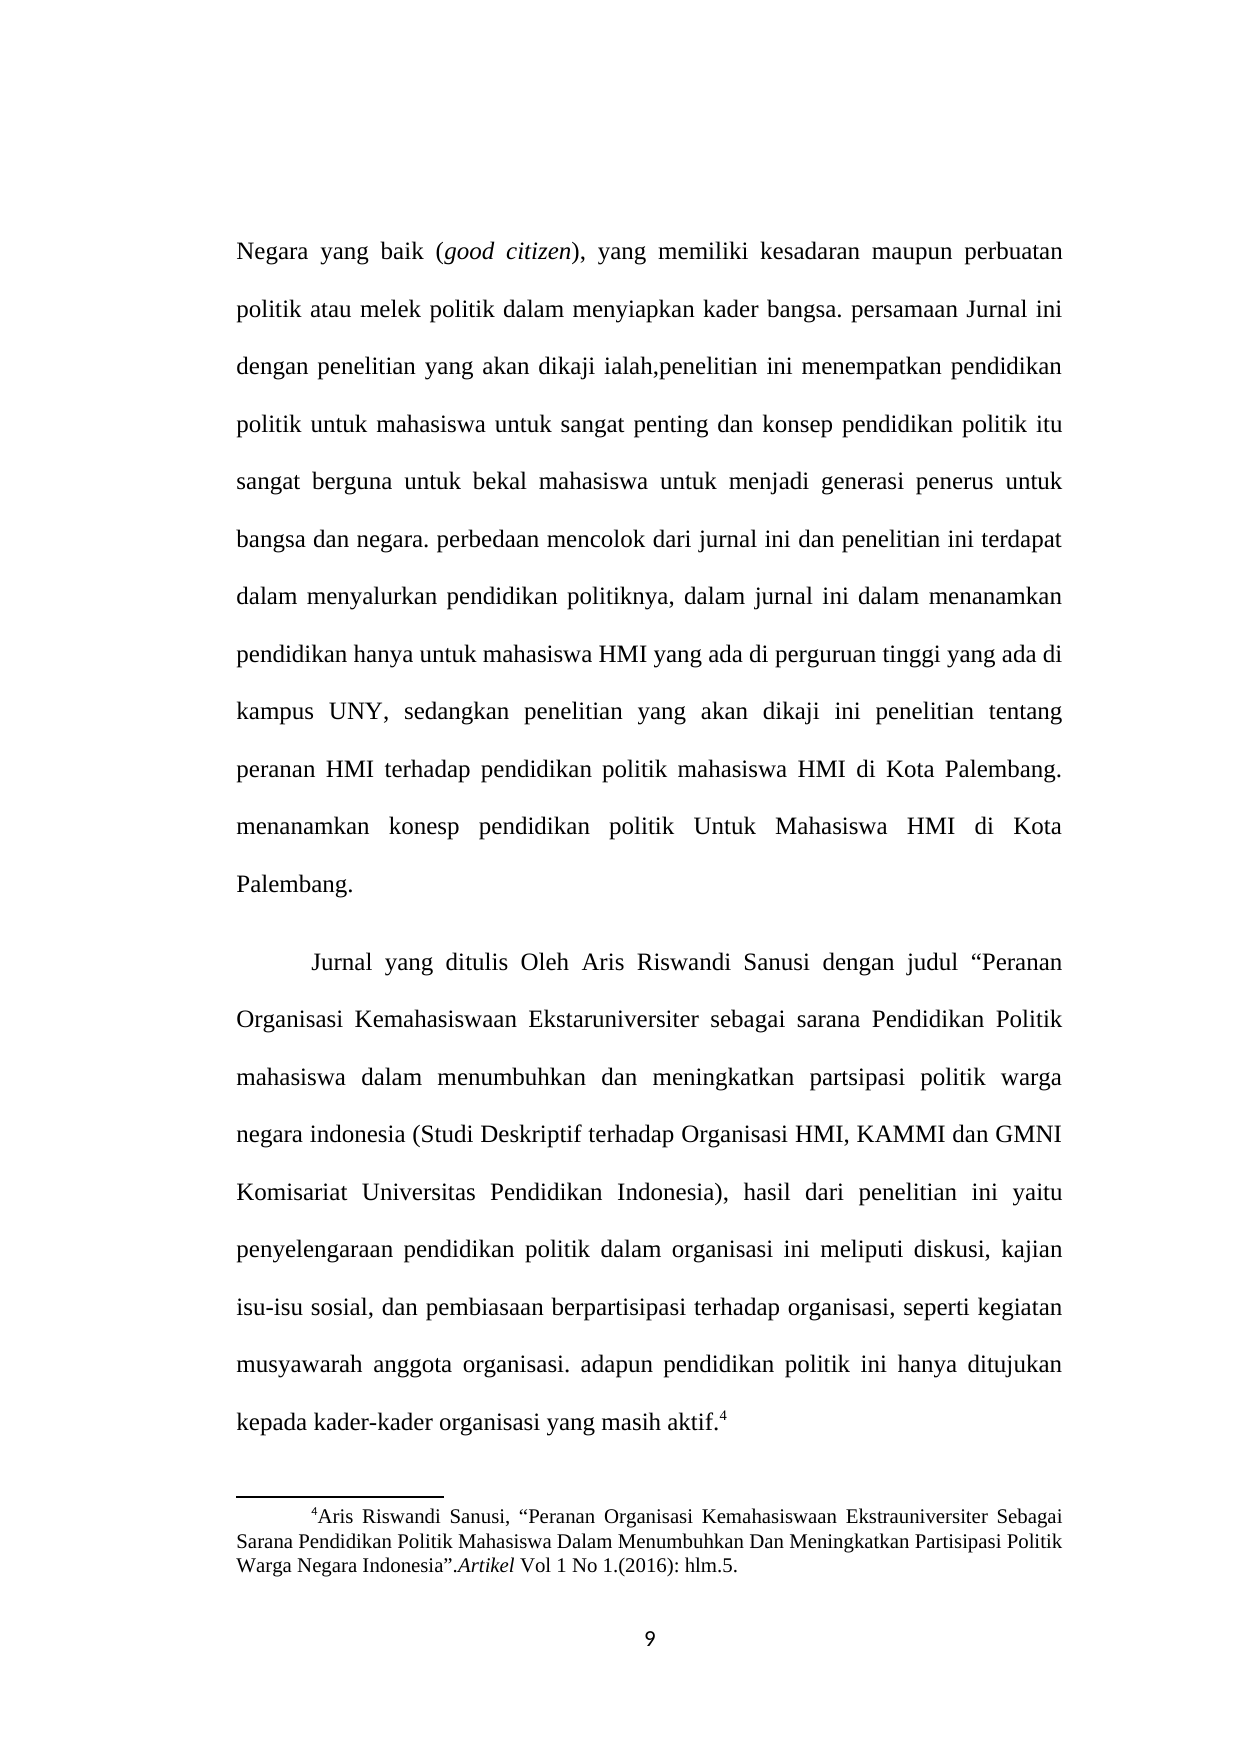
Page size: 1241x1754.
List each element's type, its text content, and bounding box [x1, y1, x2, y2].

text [236, 236, 1063, 897]
text Jurnal yang ditulis Oleh Aris Riswandi Sanusi dengan judul “Peranan Organisasi Kemahasiswaan Ekstaruniversiter sebagai sarana Pendidikan Politik mahasiswa dalam menumbuhkan dan meningkatkan partsipasi politik warga negara indonesia (Studi Deskriptif terhadap Organisasi HMI, KAMMI dan GMNI Komisariat Universitas Pendidikan Indonesia), hasil dari penelitian ini yaitu penyelengaraan pendidikan politik dalam organisasi ini meliputi diskusi, kajian isu-isu sosial, dan pembiasaan berpartisipasi terhadap organisasi, seperti kegiatan musyawarah anggota organisasi. adapun pendidikan politik ini hanya ditujukan kepada kader-kader organisasi yang masih aktif. [236, 947, 1063, 1436]
